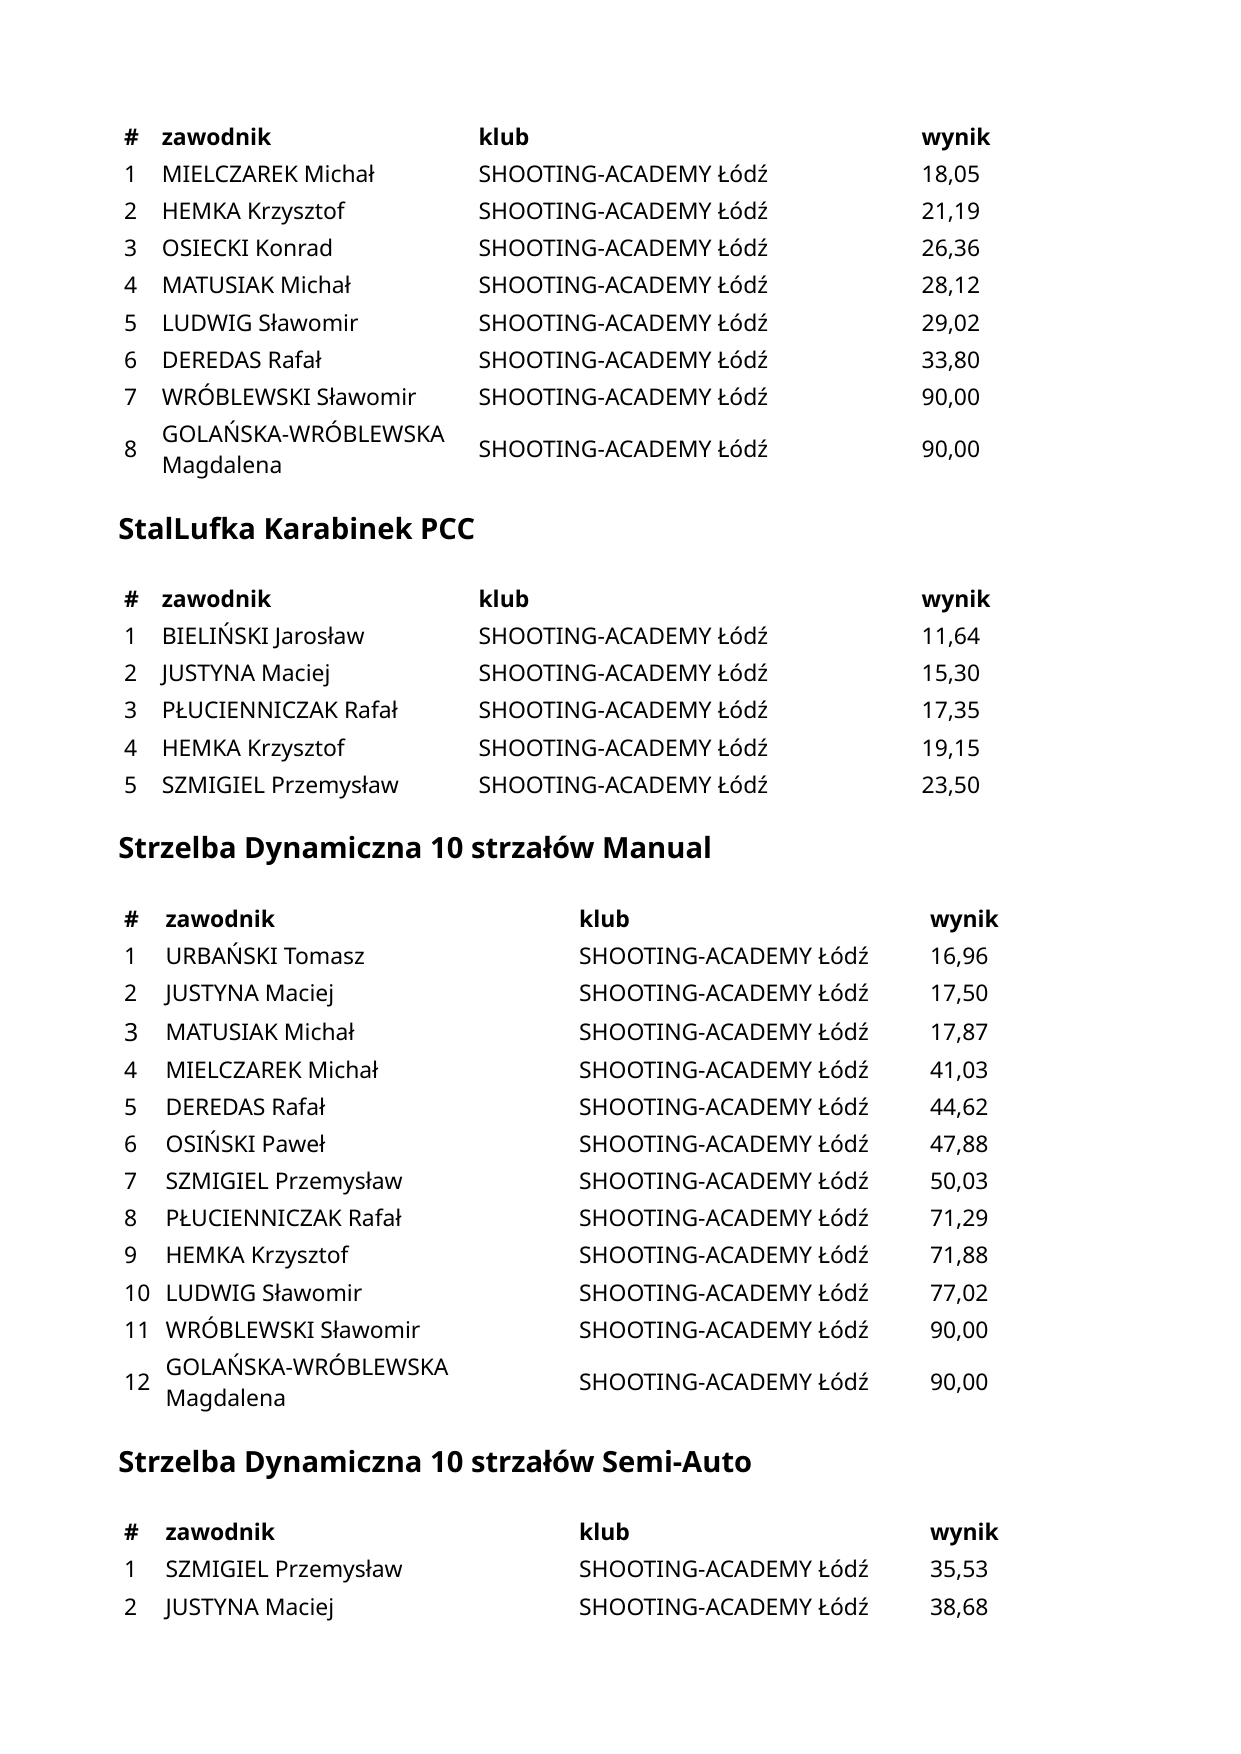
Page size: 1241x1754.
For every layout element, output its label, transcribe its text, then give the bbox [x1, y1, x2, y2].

table_cell 19,15 [919, 729, 1037, 766]
table_cell 1 [121, 937, 162, 974]
table_cell WRÓBLEWSKI Sławomir [163, 1311, 576, 1348]
table_cell 10 [121, 1274, 162, 1311]
table_cell 4 [121, 729, 159, 766]
table_header wynik [927, 900, 1037, 937]
table_cell SHOOTING-ACADEMY Łódź [475, 378, 918, 415]
table_cell SHOOTING-ACADEMY Łódź [475, 192, 918, 229]
table_cell SHOOTING-ACADEMY Łódź [576, 1125, 927, 1162]
table_cell SHOOTING-ACADEMY Łódź [475, 618, 918, 654]
table_cell JUSTYNA Maciej [163, 974, 576, 1011]
table_cell 26,36 [919, 229, 1037, 266]
table_cell 4 [121, 266, 159, 303]
table_cell 6 [121, 341, 159, 378]
table_cell MATUSIAK Michał [159, 266, 475, 303]
table_cell SHOOTING-ACADEMY Łódź [576, 974, 927, 1011]
table_cell MATUSIAK Michał [163, 1011, 576, 1051]
table_cell 16,96 [927, 937, 1037, 974]
table_cell OSIECKI Konrad [159, 229, 475, 266]
table_cell SHOOTING-ACADEMY Łódź [576, 1200, 927, 1237]
table_cell SHOOTING-ACADEMY Łódź [475, 155, 918, 192]
table_cell SHOOTING-ACADEMY Łódź [576, 1051, 927, 1088]
table_cell SZMIGIEL Przemysław [163, 1550, 576, 1587]
table_header zawodnik [159, 118, 475, 155]
table_cell 2 [121, 974, 162, 1011]
table_header zawodnik [163, 1513, 576, 1550]
table_cell SHOOTING-ACADEMY Łódź [576, 1588, 927, 1624]
table_cell HEMKA Krzysztof [163, 1237, 576, 1274]
table_cell 3 [121, 692, 159, 729]
table_cell 33,80 [919, 341, 1037, 378]
table_cell WRÓBLEWSKI Sławomir [159, 378, 475, 415]
table_cell 29,02 [919, 304, 1037, 341]
table_cell SHOOTING-ACADEMY Łódź [576, 1088, 927, 1125]
table_cell PŁUCIENNICZAK Rafał [159, 692, 475, 729]
table_cell 17,35 [919, 692, 1037, 729]
table_cell 3 [121, 229, 159, 266]
table_cell 90,00 [927, 1311, 1037, 1348]
table_cell 47,88 [927, 1125, 1037, 1162]
table_cell 1 [121, 1550, 162, 1587]
table_cell 2 [121, 655, 159, 692]
table_cell LUDWIG Sławomir [159, 304, 475, 341]
table_cell SHOOTING-ACADEMY Łódź [475, 766, 918, 803]
table_cell SHOOTING-ACADEMY Łódź [475, 729, 918, 766]
table_cell 7 [121, 1163, 162, 1199]
table_cell OSIŃSKI Paweł [163, 1125, 576, 1162]
subtitle StalLufka Karabinek PCC [118, 508, 1122, 548]
table_cell 4 [121, 1051, 162, 1088]
table_cell 18,05 [919, 155, 1037, 192]
subtitle Strzelba Dynamiczna 10 strzałów Semi-Auto [118, 1441, 1122, 1481]
table_cell 2 [121, 192, 159, 229]
table_cell URBAŃSKI Tomasz [163, 937, 576, 974]
table_cell SHOOTING-ACADEMY Łódź [576, 1348, 927, 1416]
table_cell SHOOTING-ACADEMY Łódź [576, 1011, 927, 1051]
table_cell 3 [121, 1011, 162, 1051]
table_cell 44,62 [927, 1088, 1037, 1125]
table_cell 38,68 [927, 1588, 1037, 1624]
table_cell 8 [121, 415, 159, 483]
table_cell 15,30 [919, 655, 1037, 692]
table_cell 12 [121, 1348, 162, 1416]
table_cell 23,50 [919, 766, 1037, 803]
table_cell SHOOTING-ACADEMY Łódź [475, 341, 918, 378]
table_cell SHOOTING-ACADEMY Łódź [576, 1550, 927, 1587]
table_cell DEREDAS Rafał [159, 341, 475, 378]
table_cell SHOOTING-ACADEMY Łódź [475, 229, 918, 266]
table_cell 35,53 [927, 1550, 1037, 1587]
table_cell 71,88 [927, 1237, 1037, 1274]
table_cell HEMKA Krzysztof [159, 729, 475, 766]
table_cell 17,50 [927, 974, 1037, 1011]
table_cell 5 [121, 304, 159, 341]
table_header # [121, 118, 159, 155]
table_header zawodnik [159, 580, 475, 617]
table_header klub [475, 118, 918, 155]
table_cell 17,87 [927, 1011, 1037, 1051]
table_header wynik [927, 1513, 1037, 1550]
table_cell SHOOTING-ACADEMY Łódź [475, 266, 918, 303]
table_header zawodnik [163, 900, 576, 937]
table_cell SHOOTING-ACADEMY Łódź [576, 1237, 927, 1274]
table_cell 8 [121, 1200, 162, 1237]
table_cell SHOOTING-ACADEMY Łódź [576, 937, 927, 974]
table_cell JUSTYNA Maciej [163, 1588, 576, 1624]
table_cell MIELCZAREK Michał [163, 1051, 576, 1088]
table_cell MIELCZAREK Michał [159, 155, 475, 192]
table_cell HEMKA Krzysztof [159, 192, 475, 229]
table_cell 1 [121, 155, 159, 192]
table_cell SHOOTING-ACADEMY Łódź [576, 1274, 927, 1311]
table_cell 90,00 [927, 1348, 1037, 1416]
table_cell 90,00 [919, 378, 1037, 415]
table_cell 90,00 [919, 415, 1037, 483]
table_cell SZMIGIEL Przemysław [163, 1163, 576, 1199]
table_cell 2 [121, 1588, 162, 1624]
table_cell 6 [121, 1125, 162, 1162]
table_cell JUSTYNA Maciej [159, 655, 475, 692]
table_header klub [475, 580, 918, 617]
table_cell 77,02 [927, 1274, 1037, 1311]
table_cell 1 [121, 618, 159, 654]
table_cell 11 [121, 1311, 162, 1348]
table_cell SZMIGIEL Przemysław [159, 766, 475, 803]
table_cell SHOOTING-ACADEMY Łódź [475, 304, 918, 341]
table_cell 21,19 [919, 192, 1037, 229]
table_header wynik [919, 118, 1037, 155]
table_header # [121, 580, 159, 617]
table_cell SHOOTING-ACADEMY Łódź [475, 655, 918, 692]
table_cell PŁUCIENNICZAK Rafał [163, 1200, 576, 1237]
table_cell 9 [121, 1237, 162, 1274]
table_header # [121, 1513, 162, 1550]
table_cell DEREDAS Rafał [163, 1088, 576, 1125]
table_header # [121, 900, 162, 937]
table_cell BIELIŃSKI Jarosław [159, 618, 475, 654]
table_cell SHOOTING-ACADEMY Łódź [576, 1163, 927, 1199]
table_header wynik [919, 580, 1037, 617]
table_header klub [576, 1513, 927, 1550]
subtitle Strzelba Dynamiczna 10 strzałów Manual [118, 828, 1122, 867]
table_cell 50,03 [927, 1163, 1037, 1199]
table_cell LUDWIG Sławomir [163, 1274, 576, 1311]
table_cell 5 [121, 1088, 162, 1125]
table_cell GOLAŃSKA-WRÓBLEWSKA Magdalena [159, 415, 475, 483]
table_header klub [576, 900, 927, 937]
table_cell SHOOTING-ACADEMY Łódź [475, 415, 918, 483]
table_cell 7 [121, 378, 159, 415]
table_cell 71,29 [927, 1200, 1037, 1237]
table_cell 5 [121, 766, 159, 803]
table_cell 28,12 [919, 266, 1037, 303]
table_cell 41,03 [927, 1051, 1037, 1088]
table_cell SHOOTING-ACADEMY Łódź [576, 1311, 927, 1348]
table_cell 11,64 [919, 618, 1037, 654]
table_cell SHOOTING-ACADEMY Łódź [475, 692, 918, 729]
table_cell GOLAŃSKA-WRÓBLEWSKA Magdalena [163, 1348, 576, 1416]
